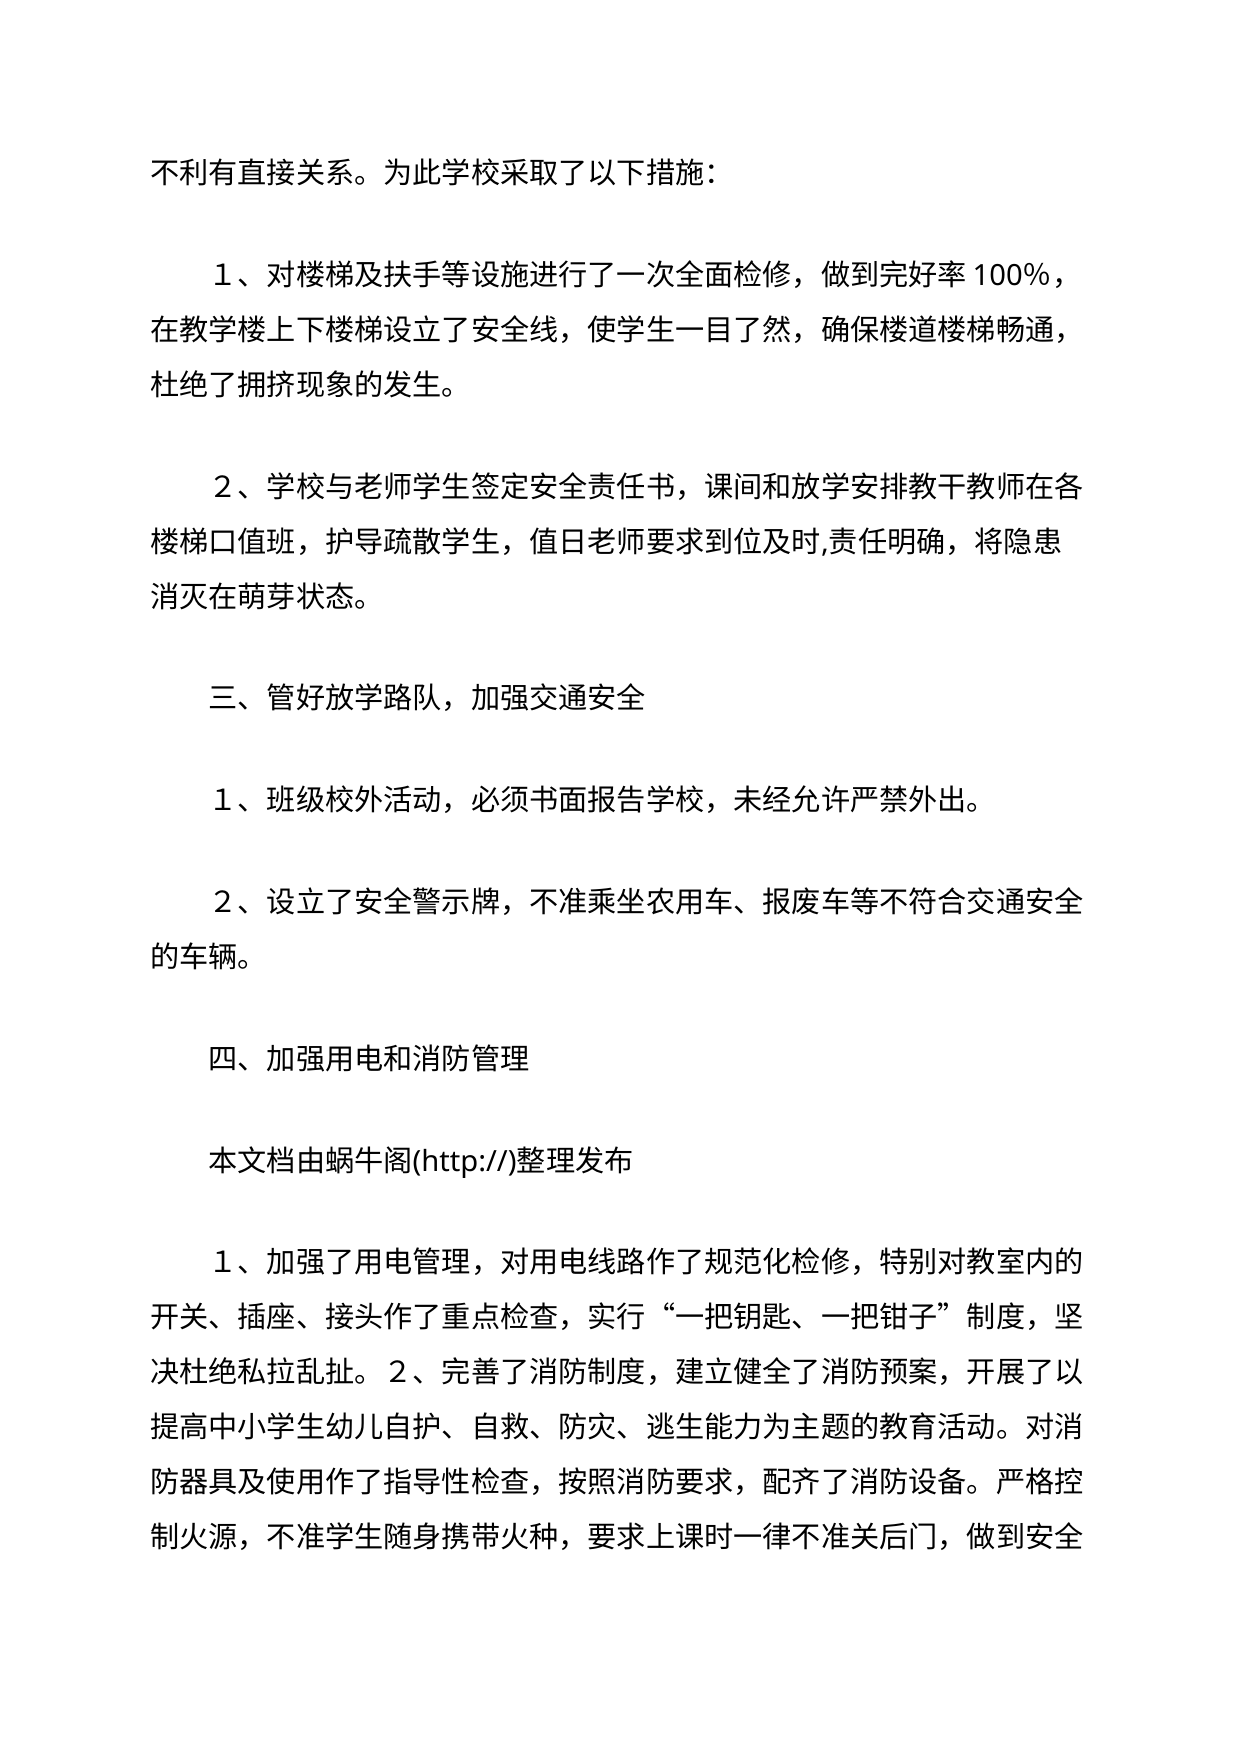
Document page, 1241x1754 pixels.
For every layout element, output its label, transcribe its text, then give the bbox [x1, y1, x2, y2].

text １、班级校外活动，必须书面报告学校，未经允许严禁外出。 [150, 777, 1090, 819]
text 四、加强用电和消防管理 [150, 1035, 1090, 1078]
text ２、学校与老师学生签定安全责任书，课间和放学安排教干教师在各楼梯口值班，护导疏散学生，值日老师要求到位及时,责任明确，将隐患消灭在萌芽状态。 [150, 463, 1090, 616]
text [150, 1239, 1090, 1556]
text 本文档由蜗牛阁(http://)整理发布 [150, 1137, 1090, 1179]
text ２、设立了安全警示牌，不准乘坐农用车、报废车等不符合交通安全的车辆。 [150, 879, 1090, 976]
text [150, 150, 1090, 192]
text 三、管好放学路队，加强交通安全 [150, 675, 1090, 717]
text １、对楼梯及扶手等设施进行了一次全面检修，做到完好率100％，在教学楼上下楼梯设立了安全线，使学生一目了然，确保楼道楼梯畅通，杜绝了拥挤现象的发生。 [150, 252, 1090, 404]
